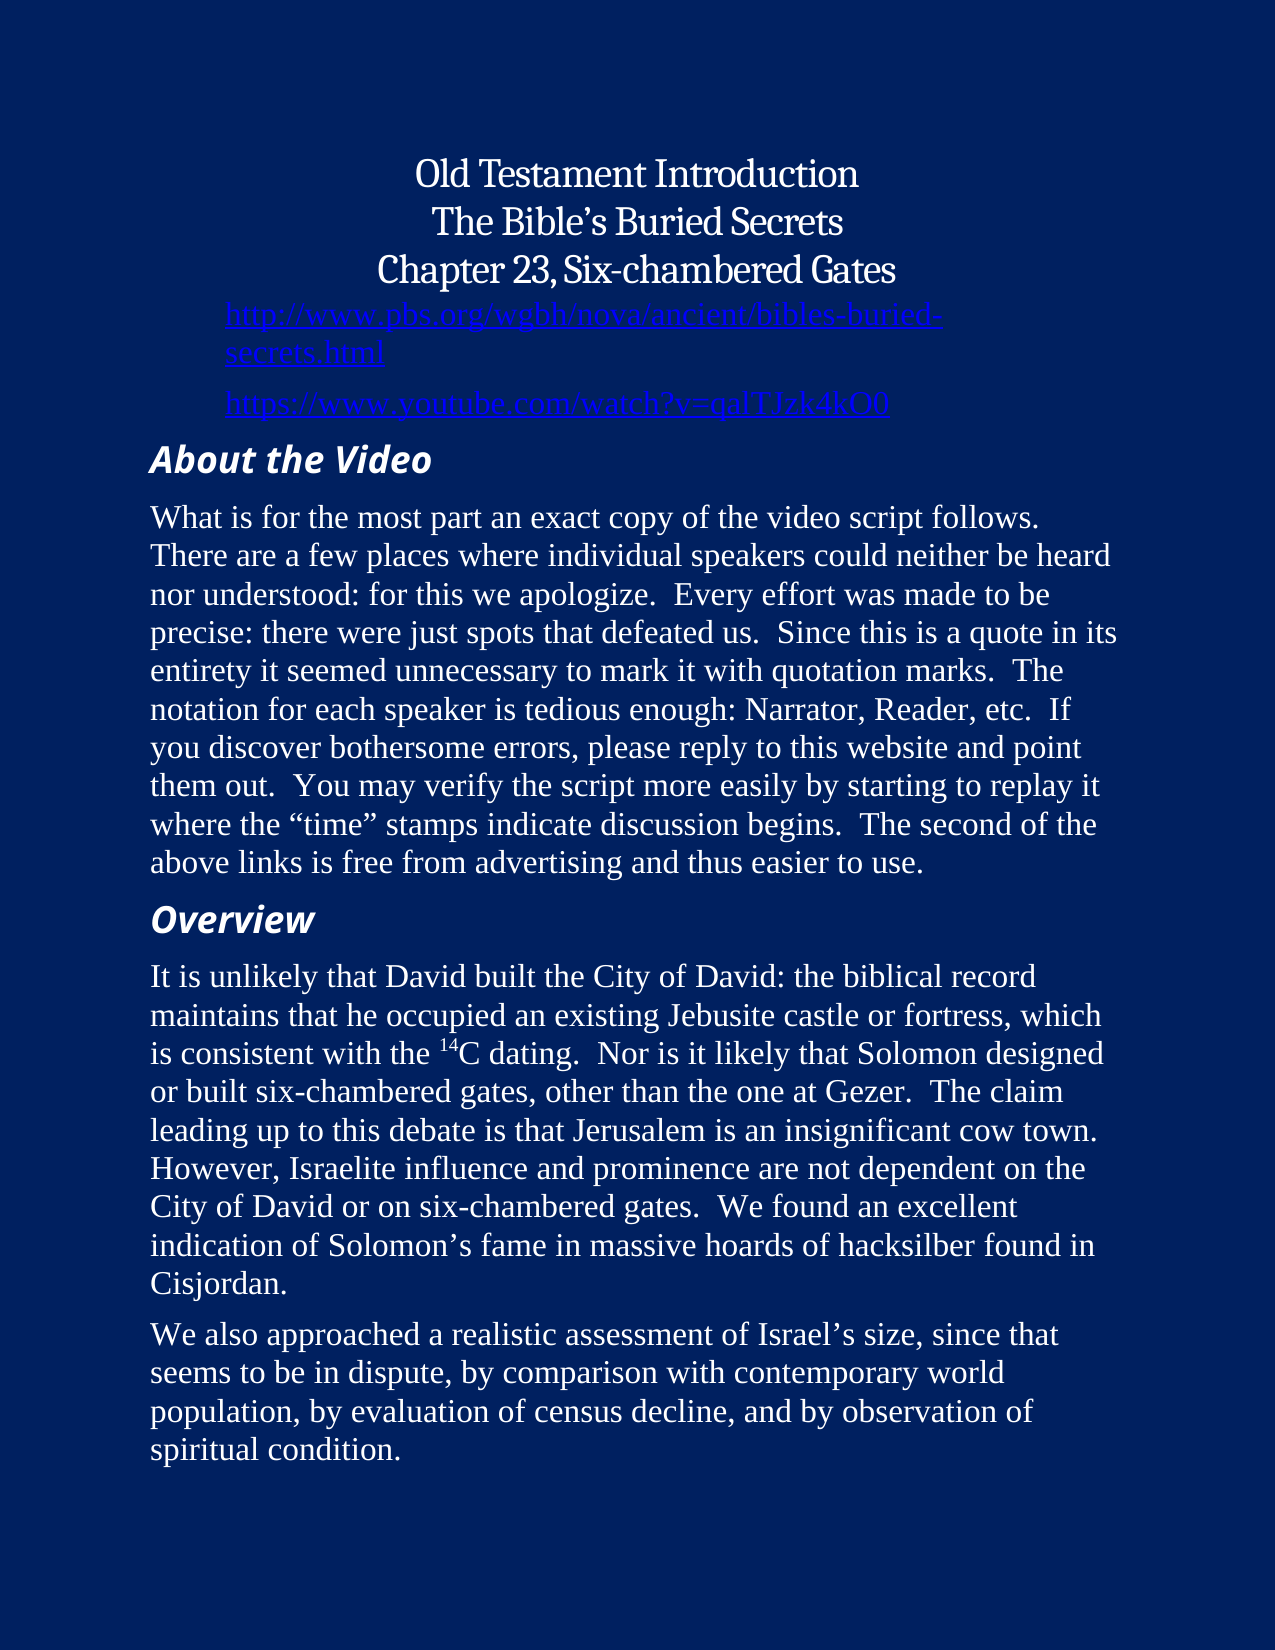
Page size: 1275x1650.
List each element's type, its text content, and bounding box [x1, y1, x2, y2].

title Old Testament Introduction The Bible’s Buried Secrets Chapter 23, Six-chambered Gates [150, 150, 1125, 294]
text What is for the most part an exact copy of the video script follows. There are a few places where individual speakers could neither be heard nor understood: for this we apologize. Every effort was made to be precise: there were just spots that defeated us. Since this is a quote in its entirety it seemed unnecessary to mark it with quotation marks. The notation for each speaker is tedious enough: Narrator, Reader, etc. If you discover bothersome errors, please reply to this website and point them out. You may verify the script more easily by starting to replay it where the “time” stamps indicate discussion begins. The second of the above links is free from advertising and thus easier to use. [150, 497, 1125, 881]
text We also approached a realistic assessment of Israel’s size, since that seems to be in dispute, by comparison with contemporary world population, by evaluation of census decline, and by observation of spiritual condition. [150, 1314, 1125, 1467]
text About the Video [150, 434, 1125, 485]
text https://www.youtube.com/watch?v=qalTJzk4kO0 [225, 383, 1050, 421]
text http://www.pbs.org/wgbh/nova/ancient/bibles-buried-secrets.html [225, 294, 1050, 370]
text Overview [150, 893, 1125, 944]
text It is unlikely that David built the City of David: the biblical record maintains that he occupied an existing Jebusite castle or fortress, which is consistent with the 14C dating. Nor is it likely that Solomon designed or built six-chambered gates, other than the one at Gezer. The claim leading up to this debate is that Jerusalem is an insignificant cow town. However, Israelite influence and prominence are not dependent on the City of David or on six-chambered gates. We found an excellent indication of Solomon’s fame in massive hoards of hacksilber found in Cisjordan. [150, 957, 1125, 1302]
